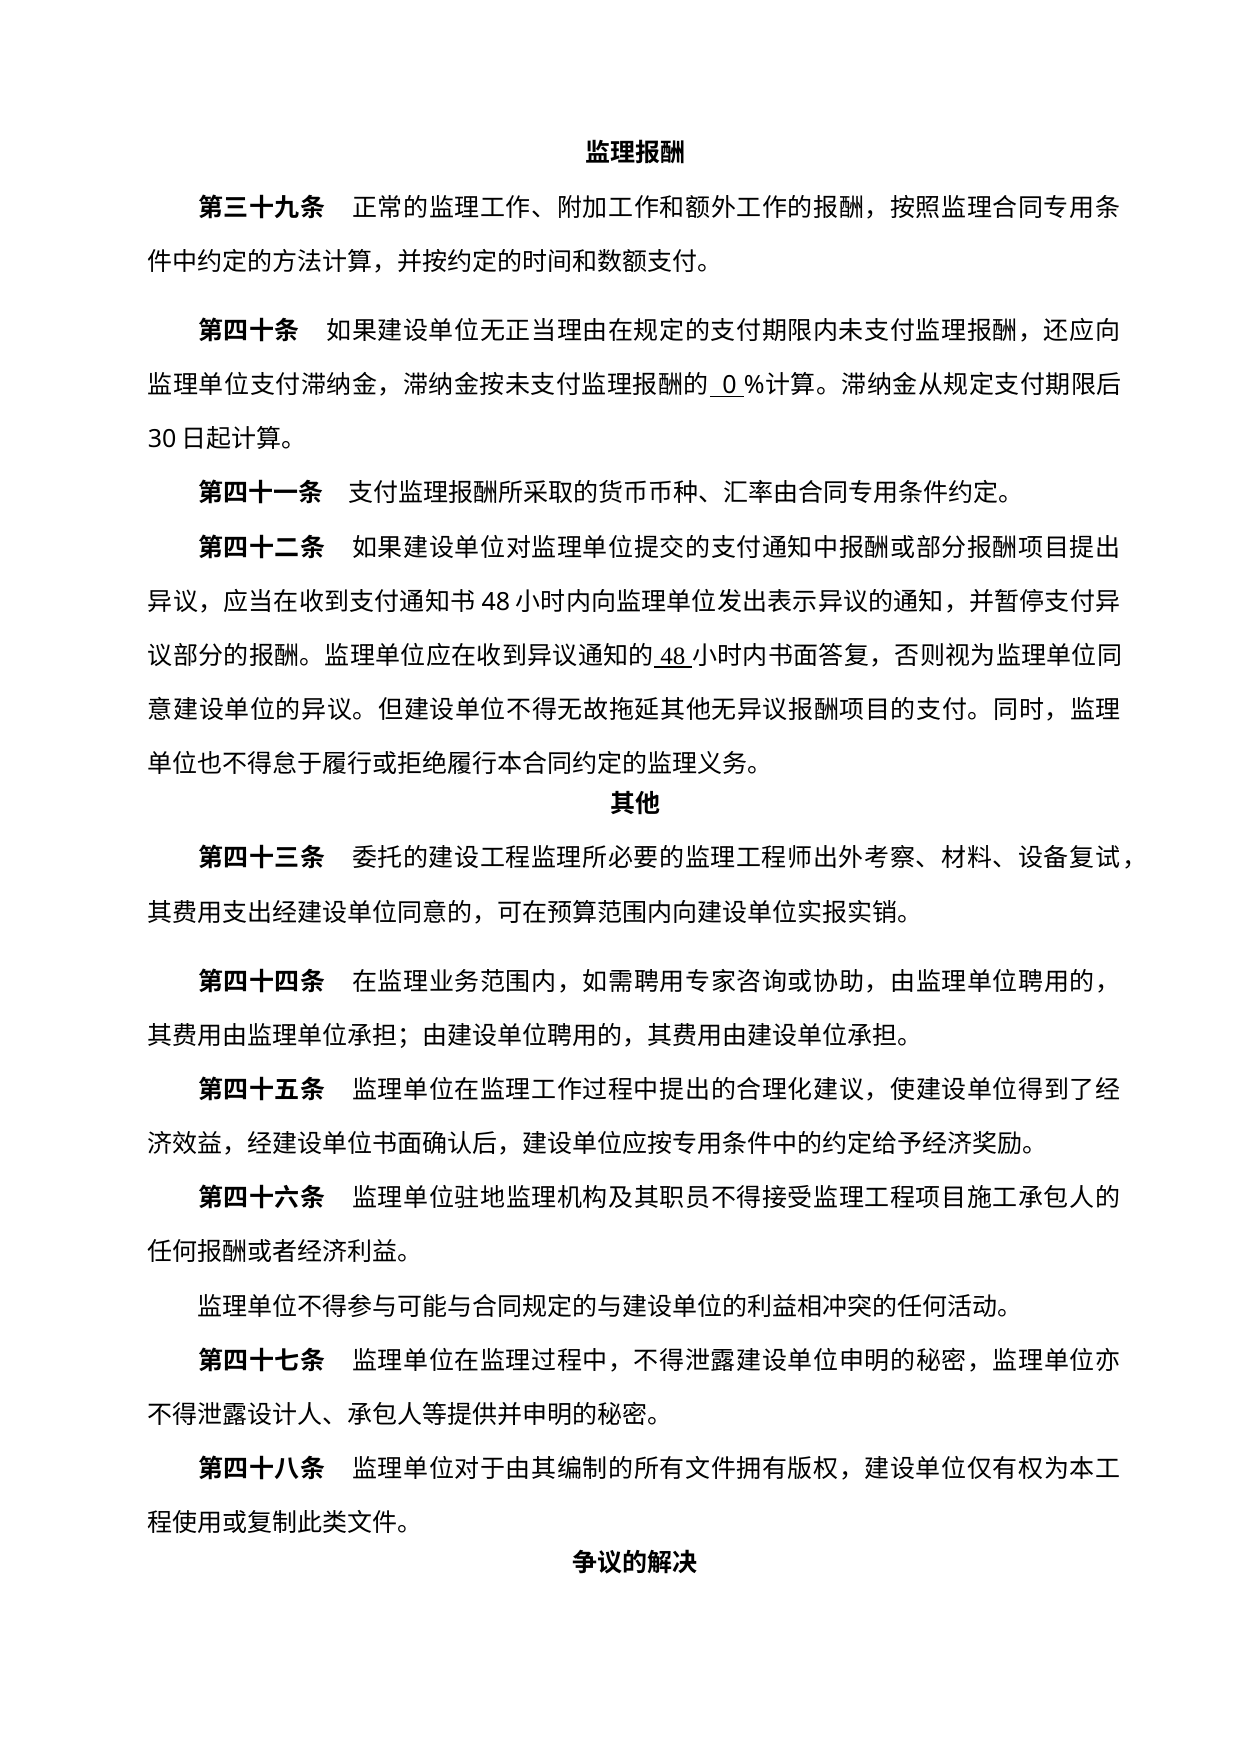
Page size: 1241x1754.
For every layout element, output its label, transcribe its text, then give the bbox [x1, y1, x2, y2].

text 第四十三条 委托的建设工程监理所必要的监理工程师出外考察、材料、设备复试，其费用支出经建设单位同意的，可在预算范围内向建设单位实报实销。 [148, 838, 1122, 928]
text 其他 [148, 783, 1122, 820]
text 第四十一条 支付监理报酬所采取的货币币种、汇率由合同专用条件约定。 [148, 458, 1122, 513]
text 第三十九条 正常的监理工作、附加工作和额外工作的报酬，按照监理合同专用条件中约定的方法计算，并按约定的时间和数额支付。 [148, 187, 1122, 278]
text 监理报酬 [148, 133, 1122, 169]
text 第四十七条 监理单位在监理过程中，不得泄露建设单位申明的秘密，监理单位亦不得泄露设计人、承包人等提供并申明的秘密。 [148, 1326, 1122, 1434]
text 第四十条 如果建设单位无正当理由在规定的支付期限内未支付监理报酬，还应向监理单位支付滞纳金，滞纳金按未支付监理报酬的 0 %计算。滞纳金从规定支付期限后30日起计算。 [148, 296, 1122, 458]
text 监理单位不得参与可能与合同规定的与建设单位的利益相冲突的任何活动。 [148, 1272, 1122, 1326]
text 第四十二条 如果建设单位对监理单位提交的支付通知中报酬或部分报酬项目提出异议，应当在收到支付通知书48小时内向监理单位发出表示异议的通知，并暂停支付异议部分的报酬。监理单位应在收到异议通知的 48 小时内书面答复，否则视为监理单位同意建设单位的异议。但建设单位不得无故拖延其他无异议报酬项目的支付。同时，监理单位也不得怠于履行或拒绝履行本合同约定的监理义务。 [148, 513, 1122, 783]
text 第四十五条 监理单位在监理工作过程中提出的合理化建议，使建设单位得到了经济效益，经建设单位书面确认后，建设单位应按专用条件中的约定给予经济奖励。 [148, 1055, 1122, 1163]
text 争议的解决 [148, 1542, 1122, 1579]
text 第四十六条 监理单位驻地监理机构及其职员不得接受监理工程项目施工承包人的任何报酬或者经济利益。 [148, 1163, 1122, 1272]
text 第四十四条 在监理业务范围内，如需聘用专家咨询或协助，由监理单位聘用的，其费用由监理单位承担；由建设单位聘用的，其费用由建设单位承担。 [148, 947, 1122, 1055]
text 第四十八条 监理单位对于由其编制的所有文件拥有版权，建设单位仅有权为本工程使用或复制此类文件。 [148, 1434, 1122, 1542]
